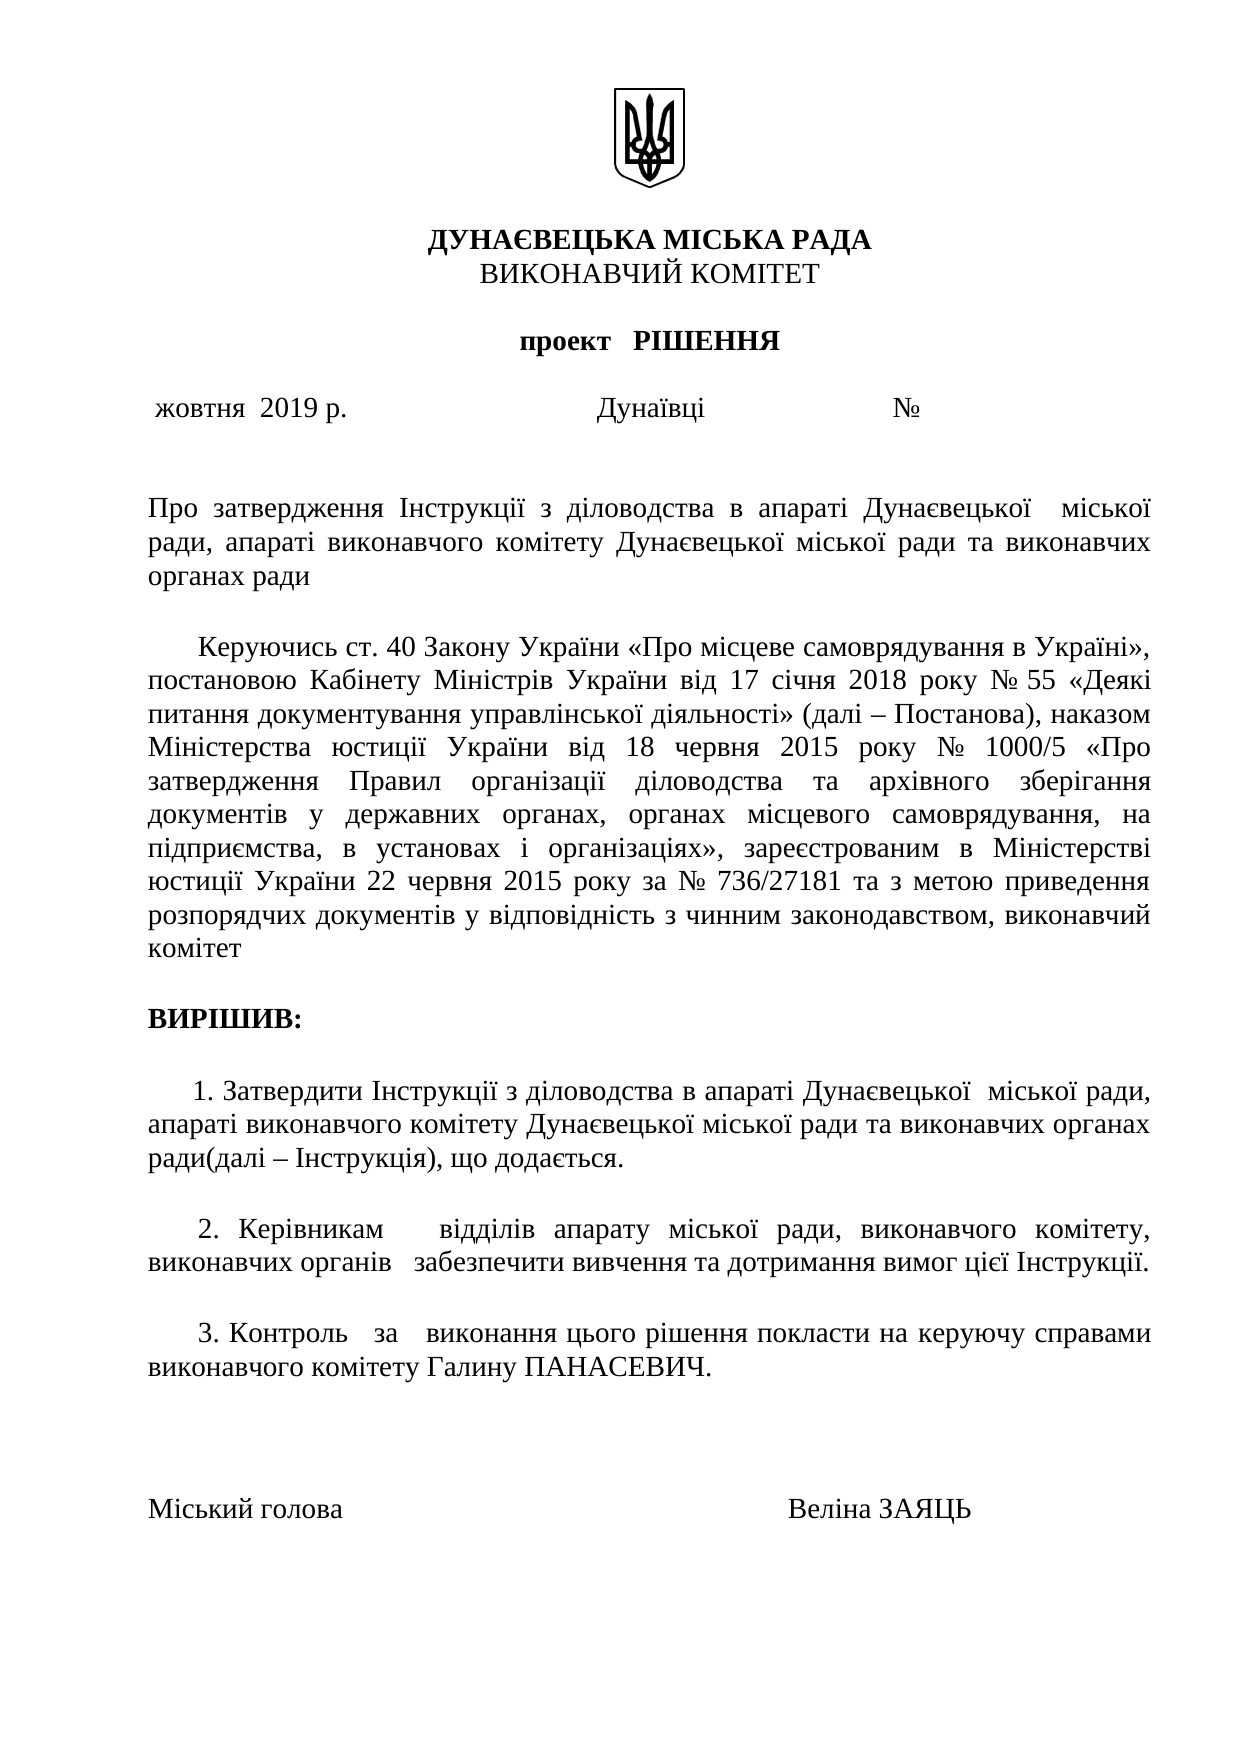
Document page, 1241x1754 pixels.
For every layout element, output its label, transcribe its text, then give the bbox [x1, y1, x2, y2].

text проект РІШЕННЯ [148, 323, 1152, 356]
text ДУНАЄВЕЦЬКА МІСЬКА РАДА [148, 222, 1152, 256]
text Про затвердження Інструкції з діловодства в апараті Дунаєвецької міської ради, апараті виконавчого комітету Дунаєвецької міської ради та виконавчих органах ради [148, 491, 1152, 591]
text 1. Затвердити Інструкції з діловодства в апараті Дунаєвецької міської ради, апараті виконавчого комітету Дунаєвецької міської ради та виконавчих органах ради(далі – Інструкція), що додається. [148, 1073, 1152, 1173]
text жовтня 2019 р. Дунаївці № [148, 390, 1152, 423]
text 2. Керівникам відділів апарату міської ради, виконавчого комітету, виконавчих органів забезпечити вивчення та дотримання вимог цієї Інструкції. [148, 1211, 1152, 1278]
picture [614, 88, 685, 189]
text 3. Контроль за виконання цього рішення покласти на керуючу справами виконавчого комітету Галину ПАНАСЕВИЧ. [148, 1315, 1152, 1382]
text Керуючись ст. 40 Закону України «Про місцеве самоврядування в Україні», постановою Кабінету Міністрів України від 17 січня 2018 року № 55 «Деякі питання документування управлінської діяльності» (далі – Постанова), наказом Міністерства юстиції України від 18 червня 2015 року № 1000/5 «Про затвердження Правил організації діловодства та архівного зберігання документів у державних органах, органах місцевого самоврядування, на підприємства, в установах і організаціях», зареєстрованим в Міністерстві юстиції України 22 червня 2015 року за № 736/27181 та з метою приведення розпорядчих документів у відповідність з чинним законодавством, виконавчий комітет [148, 629, 1152, 964]
text ВИКОНАВЧИЙ КОМІТЕТ [148, 256, 1152, 289]
text ВИРІШИВ: [148, 1002, 1152, 1035]
text Міський голова Веліна ЗАЯЦЬ [148, 1491, 1152, 1524]
